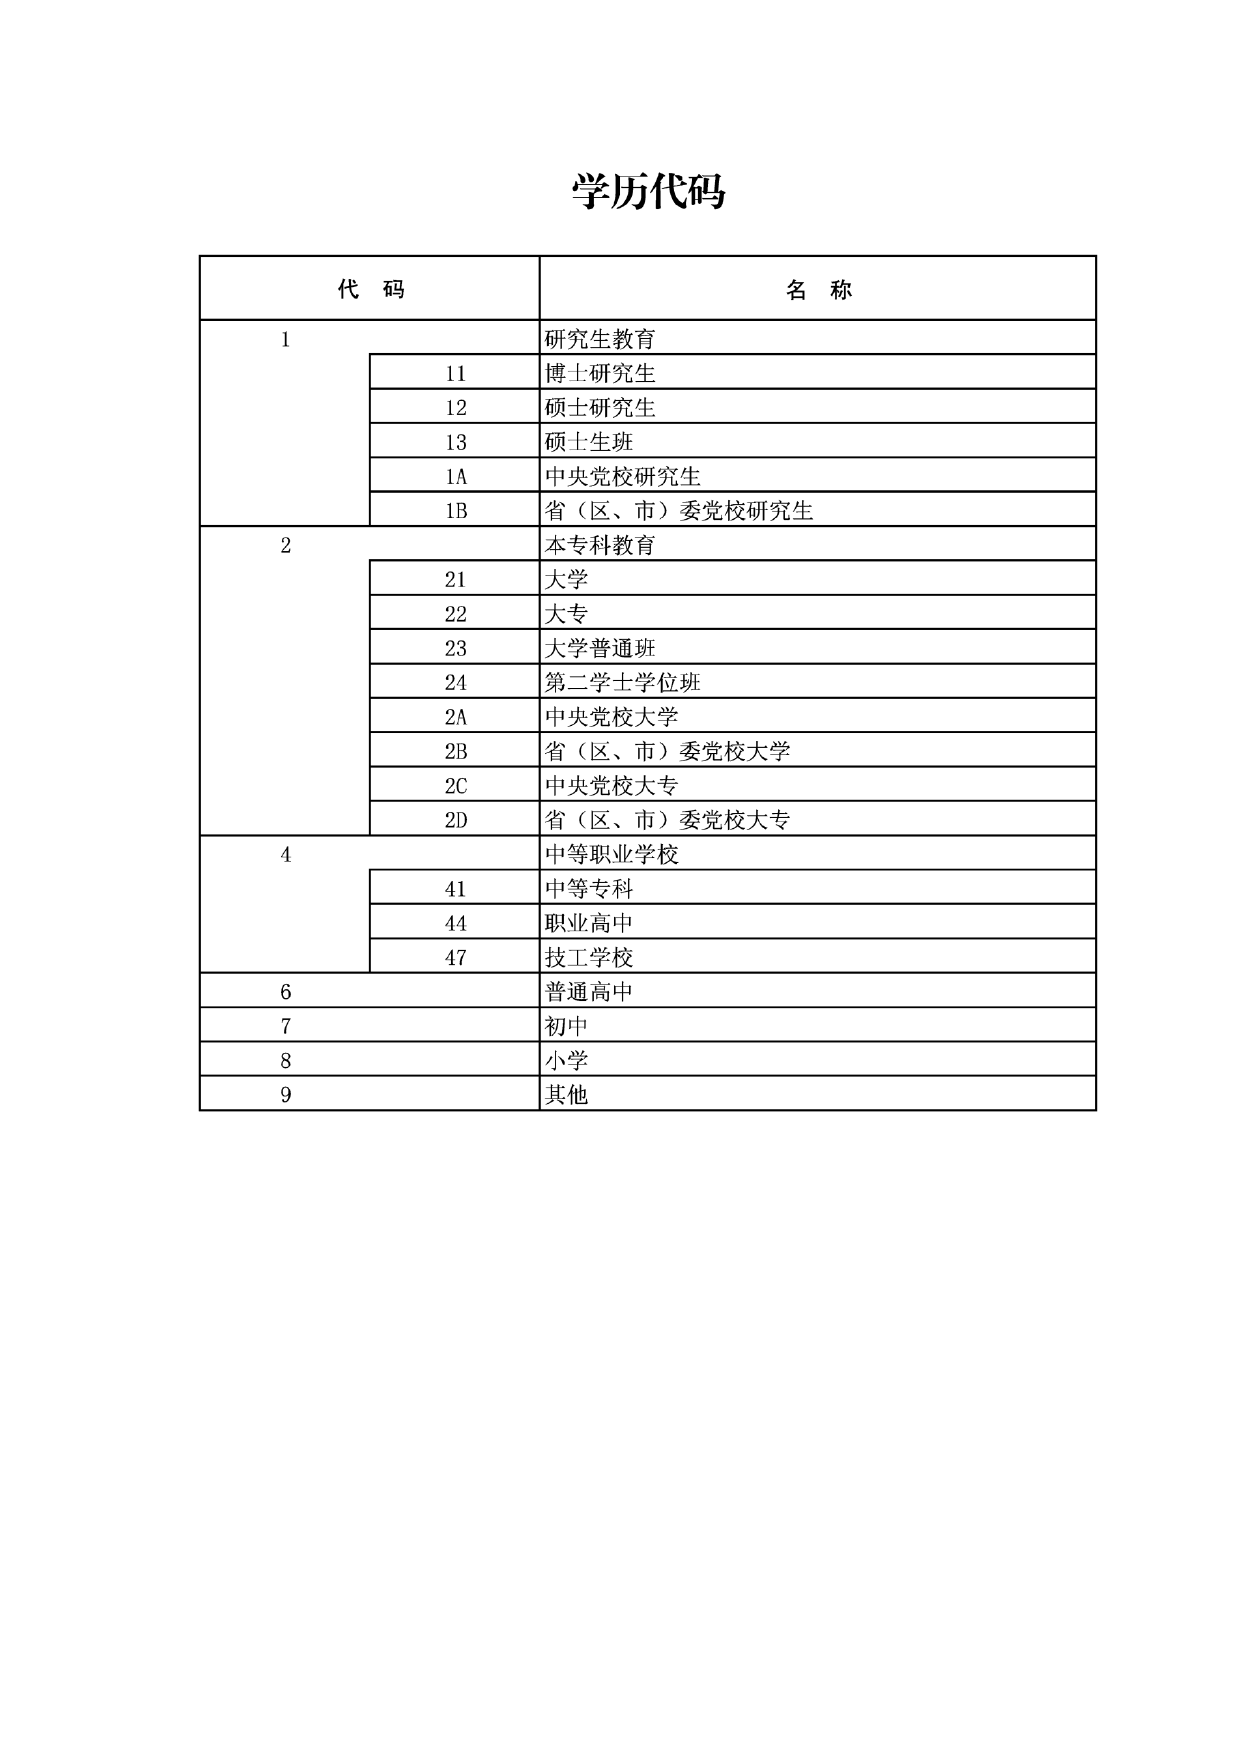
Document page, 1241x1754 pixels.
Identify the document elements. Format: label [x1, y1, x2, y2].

picture [190, 162, 1106, 1120]
